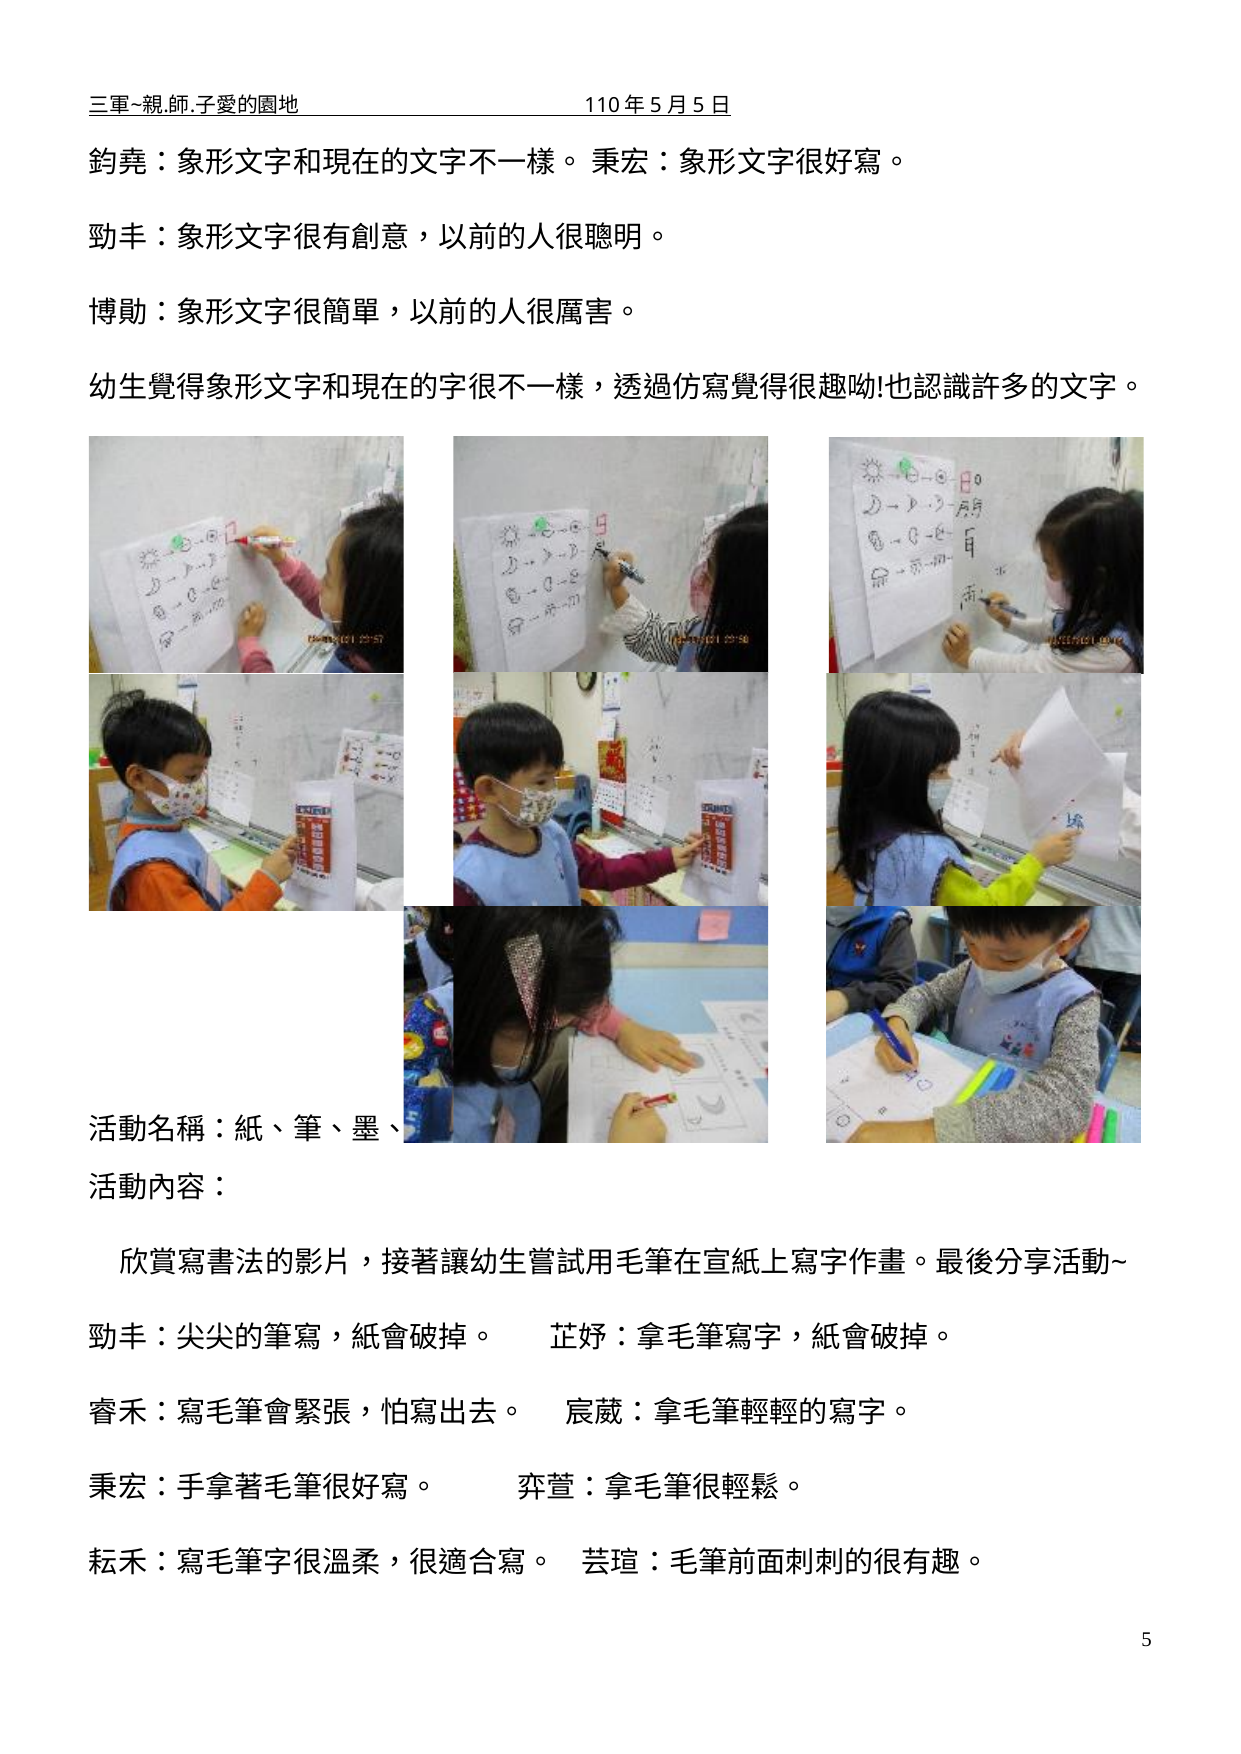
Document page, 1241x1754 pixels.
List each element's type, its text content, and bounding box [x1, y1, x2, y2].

picture [826, 437, 1144, 1143]
text 活動內容： [89, 1148, 1152, 1223]
text 睿禾：寫毛筆會緊張，怕寫出去。 宸葳：拿毛筆輕輕的寫字。 [89, 1373, 1152, 1448]
text 欣賞寫書法的影片，接著讓幼生嘗試用毛筆在宣紙上寫字作畫。最後分享活動~ [89, 1223, 1152, 1298]
text 博勛：象形文字很簡單，以前的人很厲害。 [89, 273, 1152, 348]
picture [88, 436, 769, 1143]
text 勁丰：尖尖的筆寫，紙會破掉。 芷妤：拿毛筆寫字，紙會破掉。 [89, 1298, 1152, 1373]
text 活動名稱：紙、筆、墨、硯 [89, 1106, 1152, 1148]
text 幼生覺得象形文字和現在的字很不一樣，透過仿寫覺得很趣呦!也認識許多的文字。 [89, 348, 1152, 423]
text 勁丰：象形文字很有創意，以前的人很聰明。 [89, 198, 1152, 273]
picture [88, 436, 404, 673]
text 鈞堯：象形文字和現在的文字不一樣。 秉宏：象形文字很好寫。 [89, 123, 1152, 198]
text 耘禾：寫毛筆字很溫柔，很適合寫。 芸瑄：毛筆前面刺刺的很有趣。 [89, 1523, 1152, 1598]
text 秉宏：手拿著毛筆很好寫。 弈萱：拿毛筆很輕鬆。 [89, 1448, 1152, 1523]
